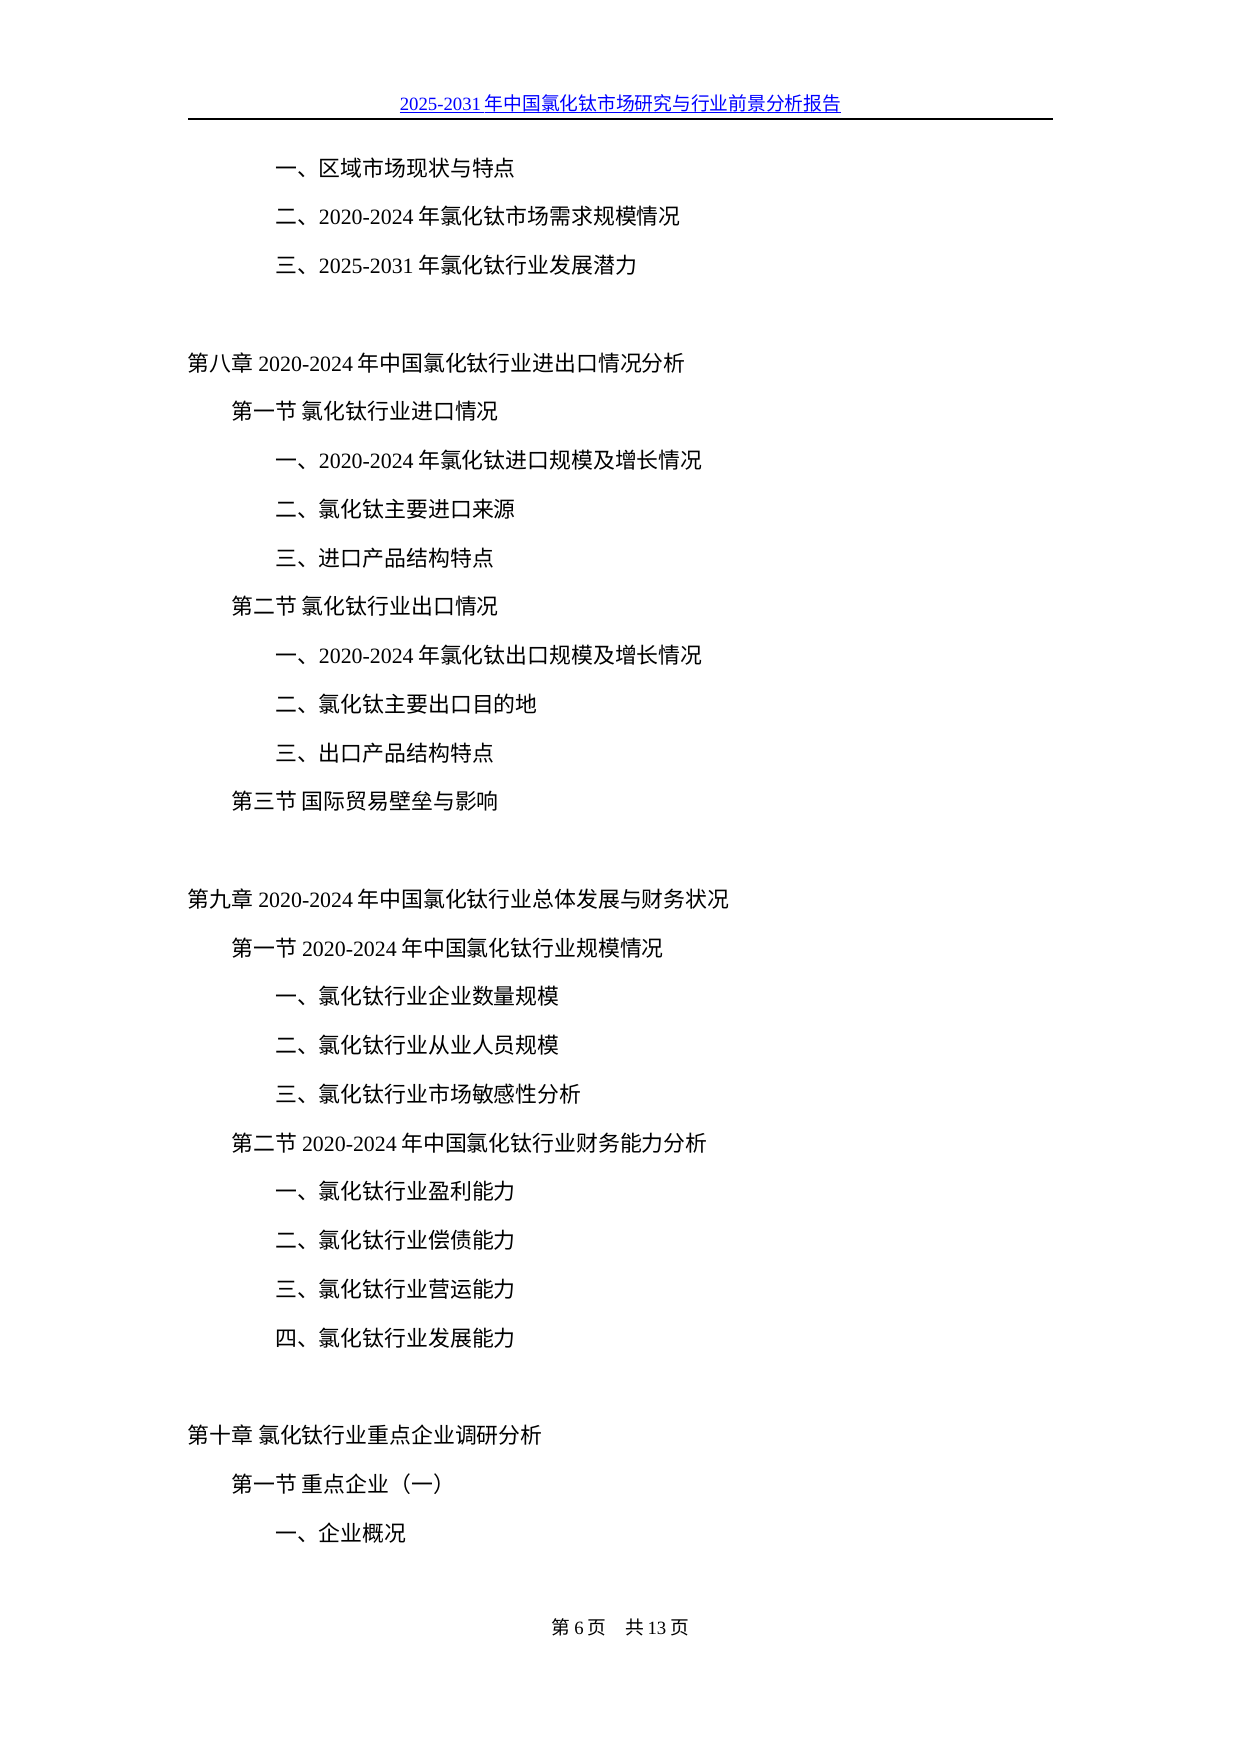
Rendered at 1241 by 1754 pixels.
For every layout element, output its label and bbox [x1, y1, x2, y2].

text [187, 150, 1053, 1548]
